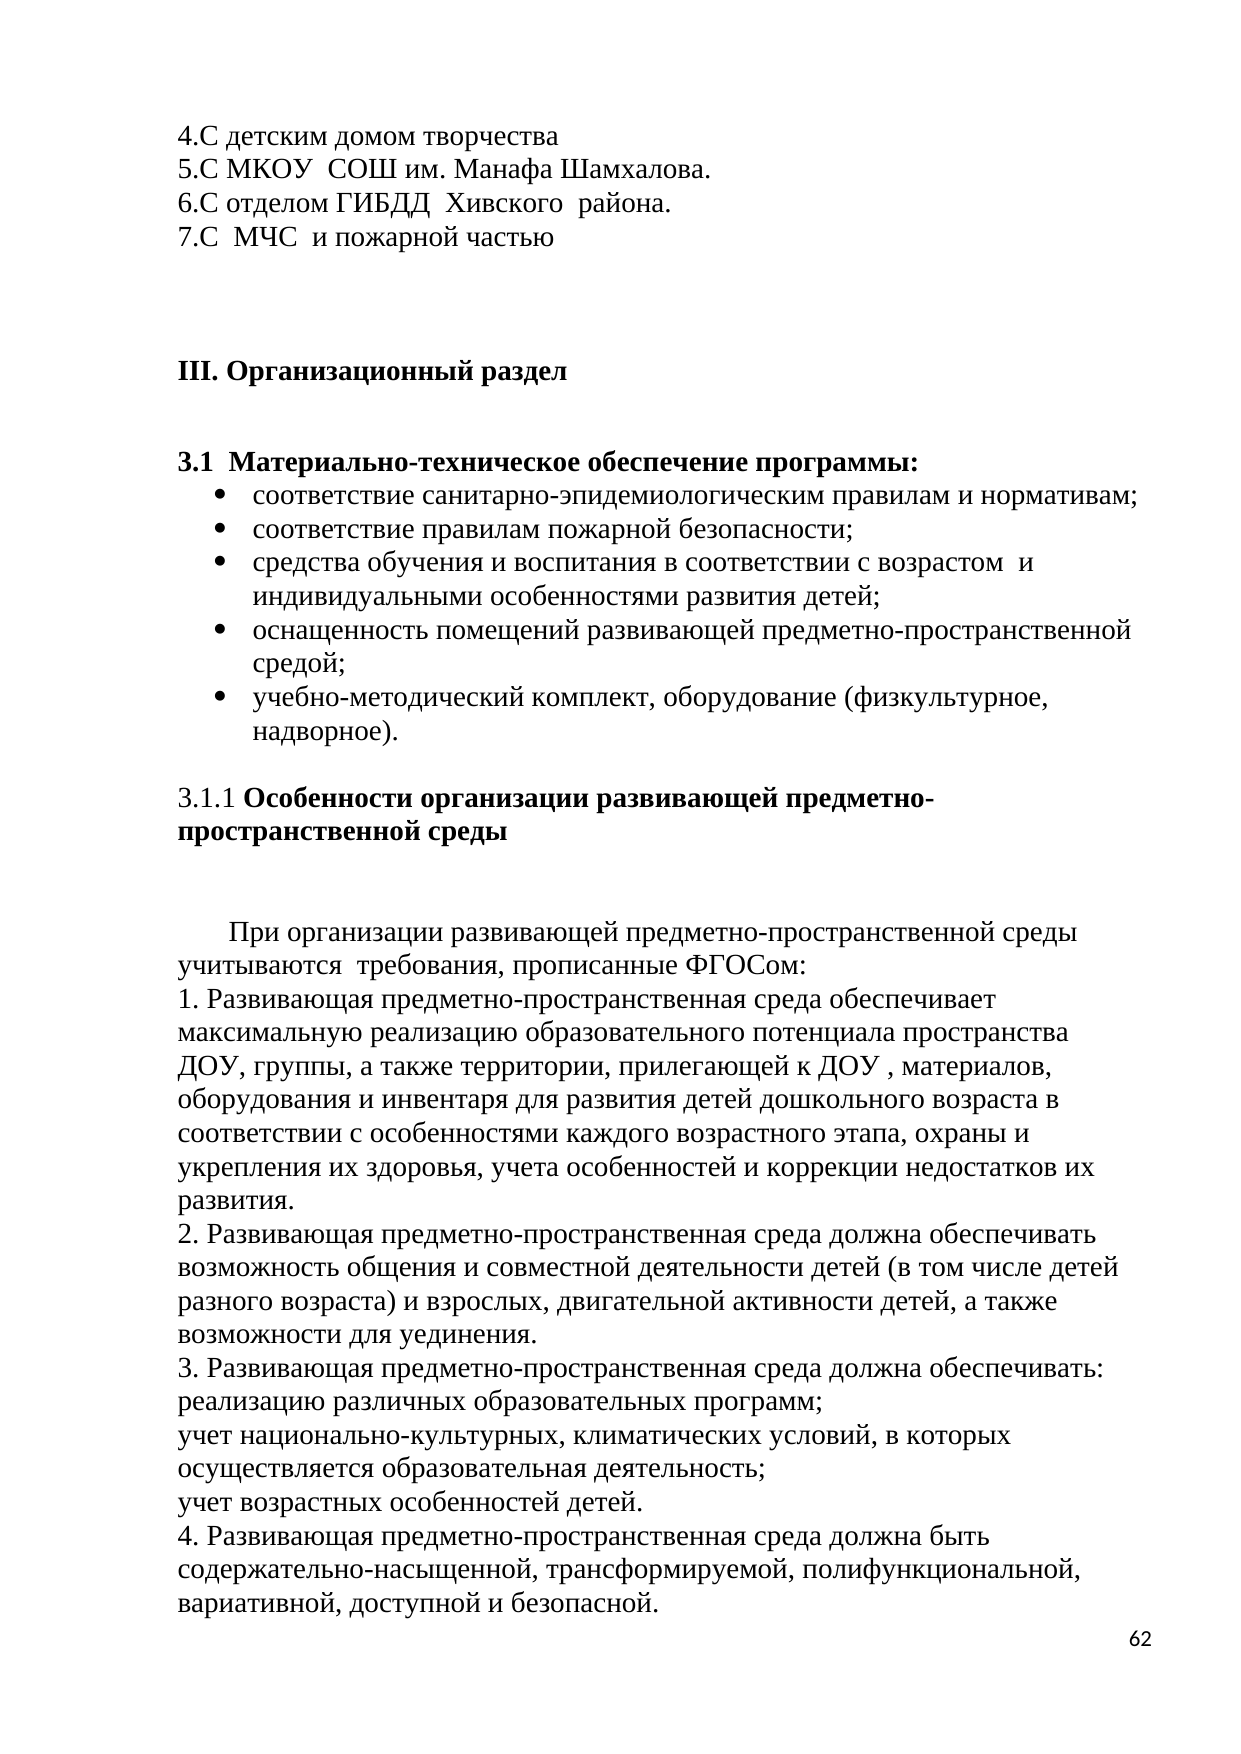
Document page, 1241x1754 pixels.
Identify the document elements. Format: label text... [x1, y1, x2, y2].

list оснащенность помещений развивающей предметно-пространственной средой; [215, 612, 1152, 679]
text 4.С детским домом творчества [177, 118, 1152, 152]
text 2. Развивающая предметно-пространственная среда должна обеспечивать возможность общения и совместной деятельности детей (в том числе детей разного возраста) и взрослых, двигательной активности детей, а также возможности для уединения. [177, 1216, 1152, 1350]
list соответствие правилам пожарной безопасности; [215, 511, 1152, 544]
text III. Организационный раздел [177, 353, 1152, 386]
list средства обучения и воспитания в соответствии с возрастом и индивидуальными особенностями развития детей; [215, 544, 1152, 612]
text 3.1 Материально-техническое обеспечение программы: [177, 444, 1152, 477]
list соответствие санитарно-эпидемиологическим правилам и нормативам; [215, 477, 1152, 511]
text 1. Развивающая предметно-пространственная среда обеспечивает максимальную реализацию образовательного потенциала пространства ДОУ, группы, а также территории, прилегающей к ДОУ , материалов, оборудования и инвентаря для развития детей дошкольного возраста в соответствии с особенностями каждого возрастного этапа, охраны и укрепления их здоровья, учета особенностей и коррекции недостатков их развития. [177, 981, 1152, 1216]
text учет национально-культурных, климатических условий, в которых осуществляется образовательная деятельность; [177, 1417, 1152, 1484]
text При организации развивающей предметно-пространственной среды учитываются требования, прописанные ФГОСом: [177, 914, 1152, 981]
list учебно-методический комплект, оборудование (физкультурное, надворное). [215, 679, 1152, 746]
text 4. Развивающая предметно-пространственная среда должна быть содержательно-насыщенной, трансформируемой, полифункциональной, вариативной, доступной и безопасной. [177, 1518, 1152, 1618]
text 7.С МЧС и пожарной частью [177, 219, 1152, 252]
text 3.1.1 Особенности организации развивающей предметно-пространственной среды [177, 780, 1152, 847]
text учет возрастных особенностей детей. [177, 1484, 1152, 1518]
text 3. Развивающая предметно-пространственная среда должна обеспечивать: [177, 1350, 1152, 1383]
text реализацию различных образовательных программ; [177, 1383, 1152, 1417]
text 5.С МКОУ СОШ им. Манафа Шамхалова. [177, 152, 1152, 185]
text 6.С отделом ГИБДД Хивского района. [177, 185, 1152, 219]
